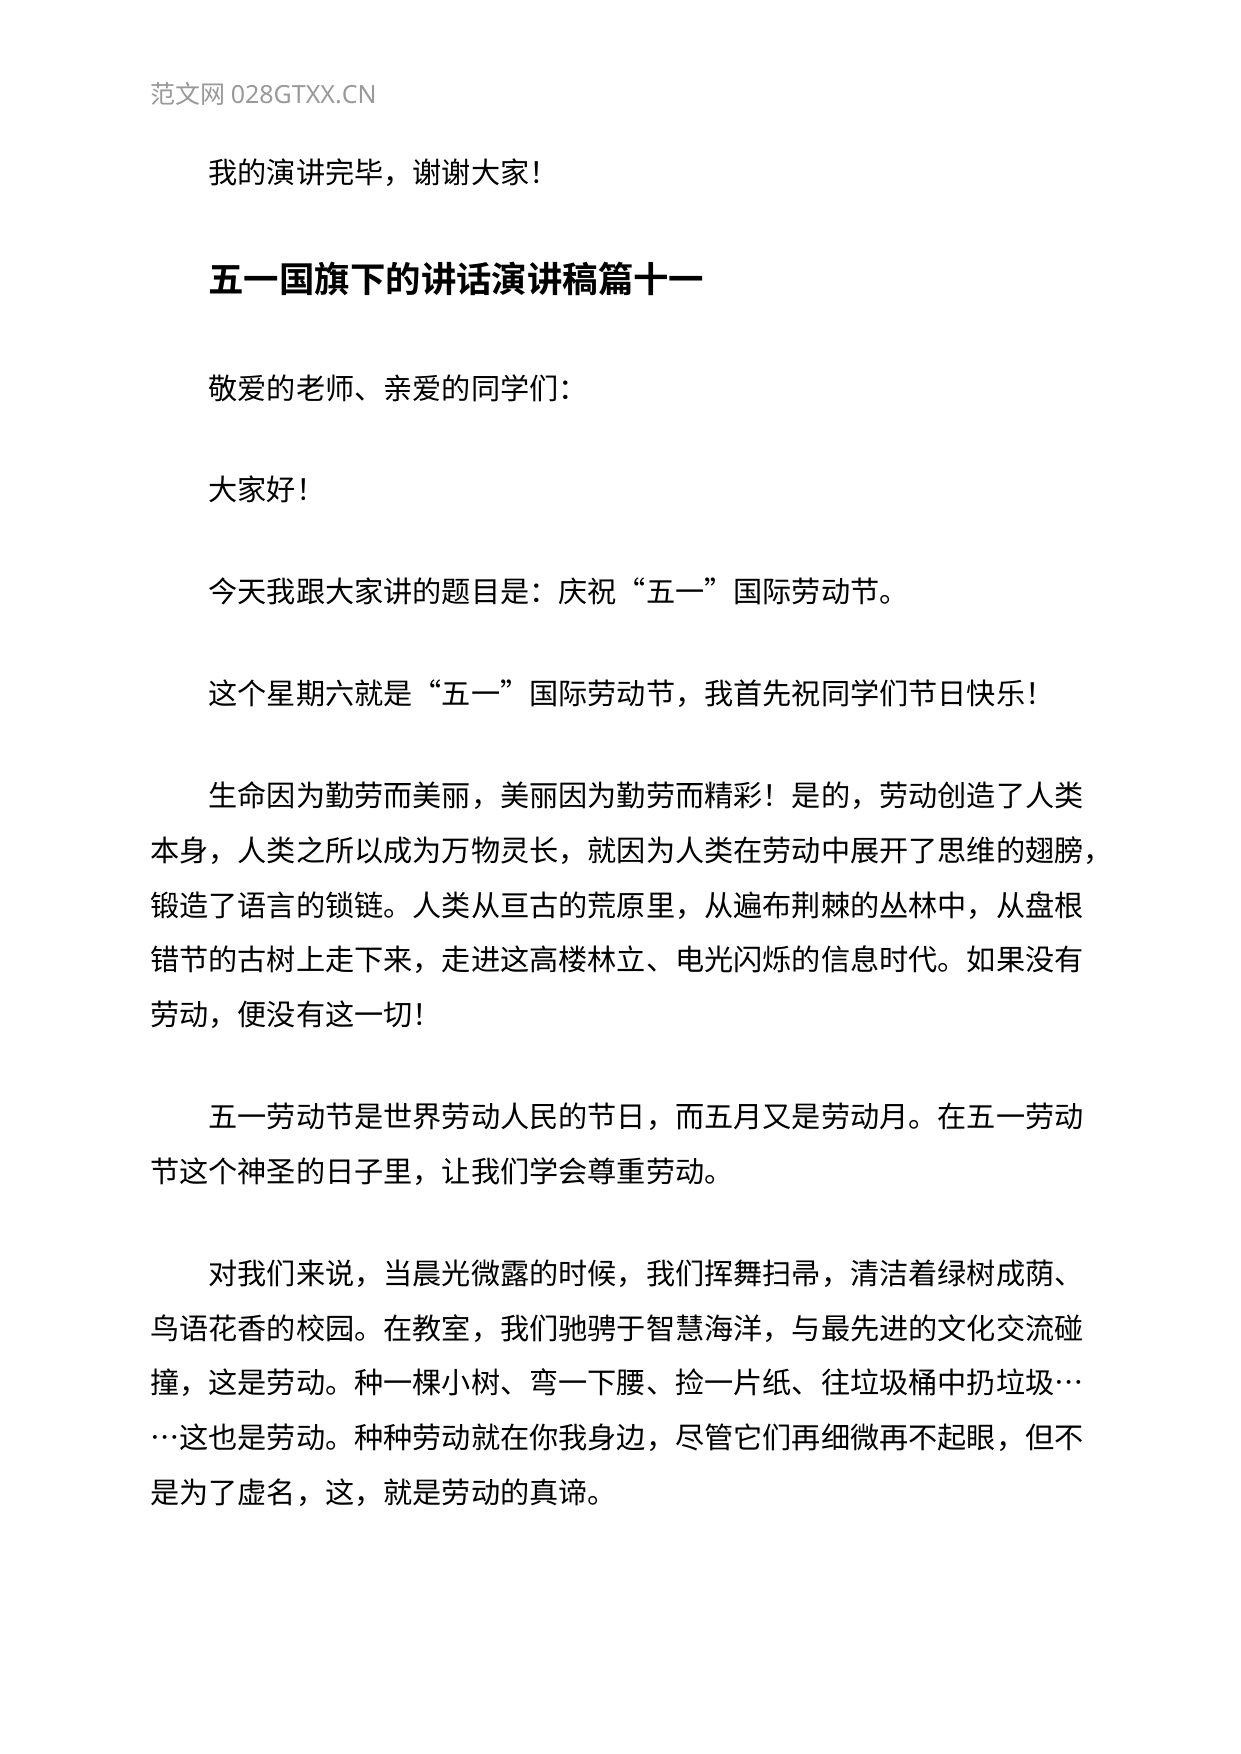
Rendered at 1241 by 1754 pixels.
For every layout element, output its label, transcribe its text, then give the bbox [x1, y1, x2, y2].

text 大家好！ [150, 467, 1090, 509]
text 五一国旗下的讲话演讲稿篇十一 [150, 252, 1090, 303]
text 今天我跟大家讲的题目是：庆祝“五一”国际劳动节。 [150, 569, 1090, 611]
text 生命因为勤劳而美丽，美丽因为勤劳而精彩！是的，劳动创造了人类本身，人类之所以成为万物灵长，就因为人类在劳动中展开了思维的翅膀，锻造了语言的锁链。人类从亘古的荒原里，从遍布荆棘的丛林中，从盘根错节的古树上走下来，走进这高楼林立、电光闪烁的信息时代。如果没有劳动，便没有这一切！ [150, 772, 1090, 1034]
text 这个星期六就是“五一”国际劳动节，我首先祝同学们节日快乐！ [150, 671, 1090, 713]
text 对我们来说，当晨光微露的时候，我们挥舞扫帚，清洁着绿树成荫、鸟语花香的校园。在教室，我们驰骋于智慧海洋，与最先进的文化交流碰撞，这是劳动。种一棵小树、弯一下腰、捡一片纸、往垃圾桶中扔垃圾……这也是劳动。种种劳动就在你我身边，尽管它们再细微再不起眼，但不是为了虚名，这，就是劳动的真谛。 [150, 1250, 1090, 1512]
text 敬爱的老师、亲爱的同学们： [150, 365, 1090, 407]
text 我的演讲完毕，谢谢大家！ [150, 150, 1090, 192]
text 五一劳动节是世界劳动人民的节日，而五月又是劳动月。在五一劳动节这个神圣的日子里，让我们学会尊重劳动。 [150, 1094, 1090, 1191]
